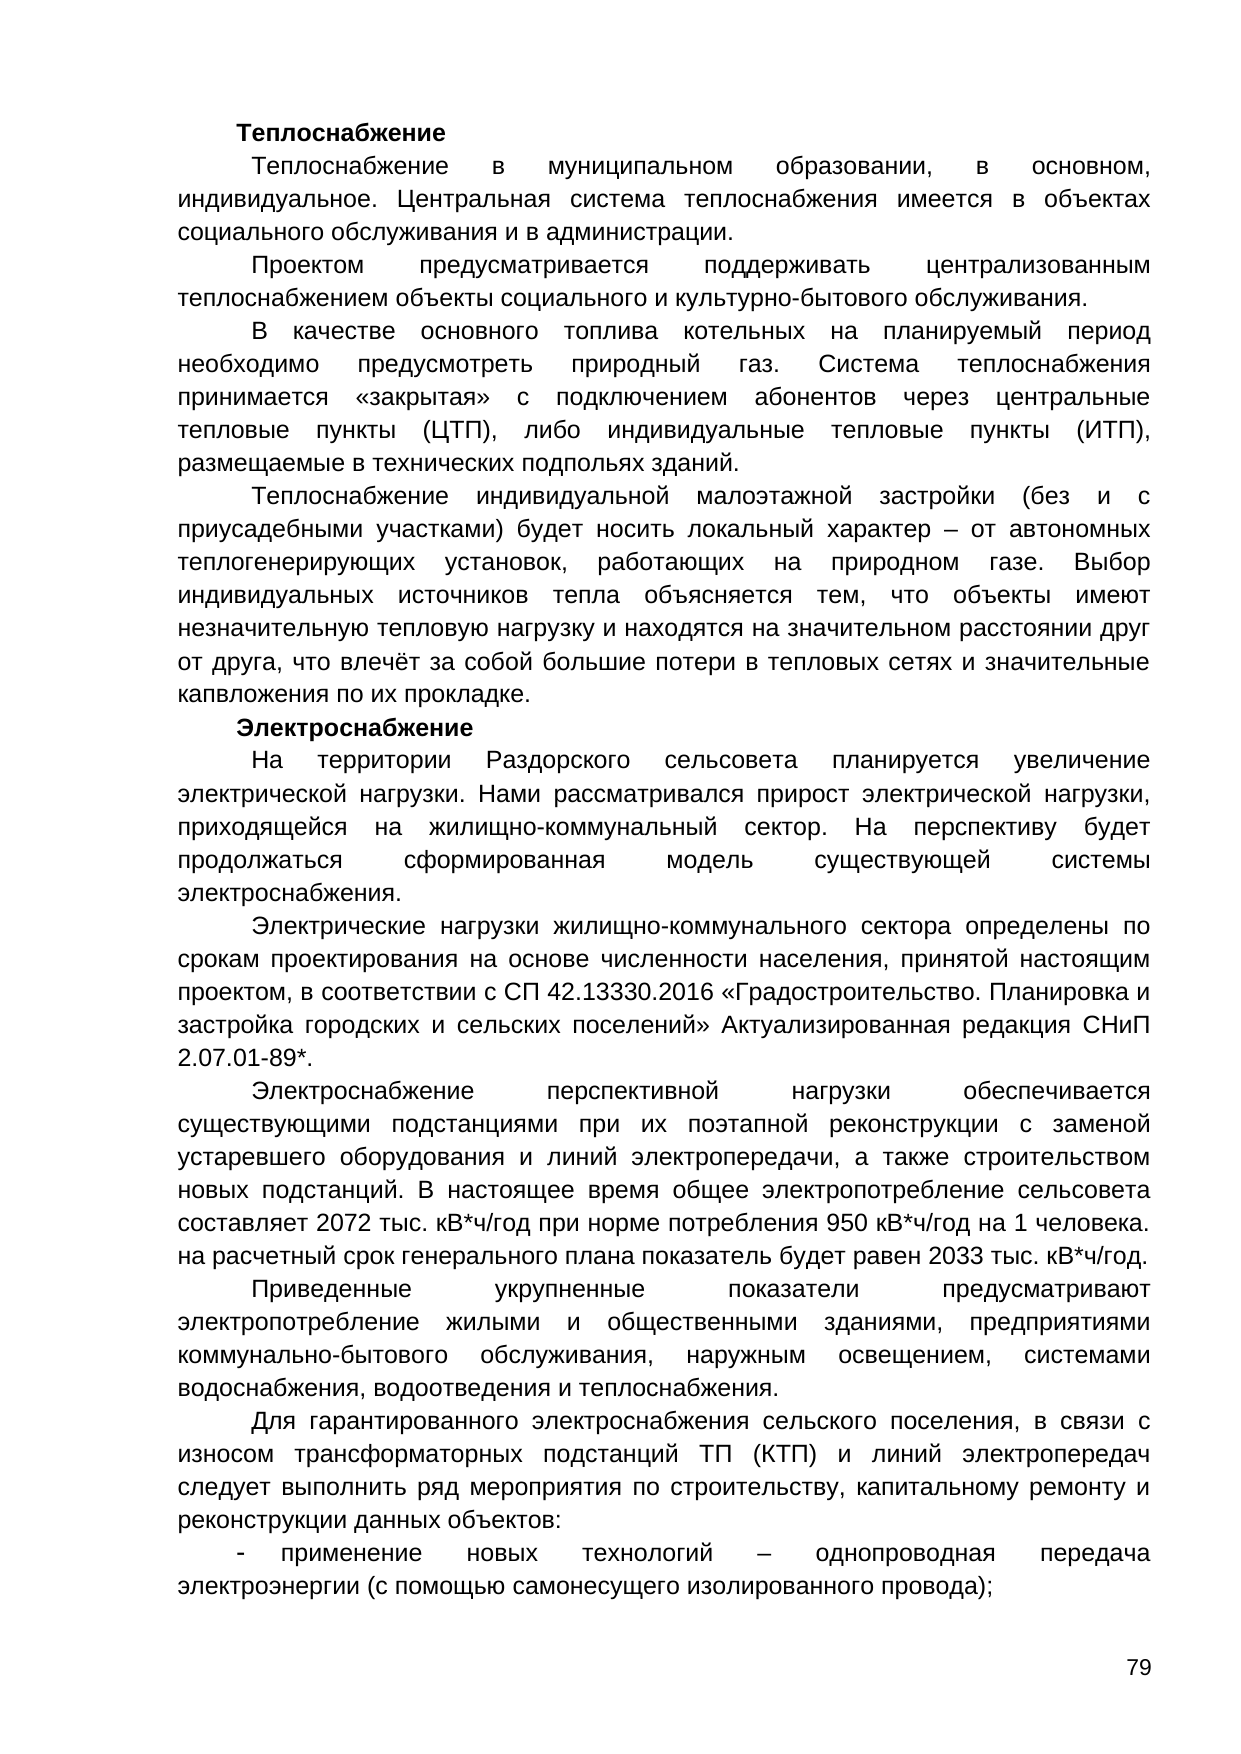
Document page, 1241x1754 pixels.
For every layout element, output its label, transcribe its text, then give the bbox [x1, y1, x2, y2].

text Электроснабжение [236, 712, 1152, 741]
list применение новых технологий – однопроводная передача электроэнергии (с помощью самонесущего изолированного провода); [177, 1538, 1152, 1600]
text Теплоснабжение [236, 118, 1152, 147]
text Приведенные укрупненные показатели предусматривают электропотребление жилыми и общественными зданиями, предприятиями коммунально-бытового обслуживания, наружным освещением, системами водоснабжения, водоотведения и теплоснабжения. [177, 1274, 1152, 1402]
text Электрические нагрузки жилищно-коммунального сектора определены по срокам проектирования на основе численности населения, принятой настоящим проектом, в соответствии с СП 42.13330.2016 «Градостроительство. Планировка и застройка городских и сельских поселений» Актуализированная редакция СНиП 2.07.01-89*. [177, 911, 1152, 1071]
text В качестве основного топлива котельных на планируемый период необходимо предусмотреть природный газ. Система теплоснабжения принимается «закрытая» с подключением абонентов через центральные тепловые пункты (ЦТП), либо индивидуальные тепловые пункты (ИТП), размещаемые в технических подпольях зданий. [177, 316, 1152, 477]
text На территории Раздорского сельсовета планируется увеличение электрической нагрузки. Нами рассматривался прирост электрической нагрузки, приходящейся на жилищно-коммунальный сектор. На перспективу будет продолжаться сформированная модель существующей системы электроснабжения. [177, 746, 1152, 906]
text Для гарантированного электроснабжения сельского поселения, в связи с износом трансформаторных подстанций ТП (КТП) и линий электропередач следует выполнить ряд мероприятия по строительству, капитальному ремонту и реконструкции данных объектов: [177, 1406, 1152, 1534]
text Проектом предусматривается поддерживать централизованным теплоснабжением объекты социального и культурно-бытового обслуживания. [177, 250, 1152, 312]
text Электроснабжение перспективной нагрузки обеспечивается существующими подстанциями при их поэтапной реконструкции с заменой устаревшего оборудования и линий электропередачи, а также строительством новых подстанций. В настоящее время общее электропотребление сельсовета составляет 2072 тыс. кВ*ч/год при норме потребления 950 кВ*ч/год на 1 человека. на расчетный срок генерального плана показатель будет равен 2033 тыс. кВ*ч/год. [177, 1076, 1152, 1269]
text Теплоснабжение в муниципальном образовании, в основном, индивидуальное. Центральная система теплоснабжения имеется в объектах социального обслуживания и в администрации. [177, 151, 1152, 246]
text Теплоснабжение индивидуальной малоэтажной застройки (без и с приусадебными участками) будет носить локальный характер – от автономных теплогенерирующих установок, работающих на природном газе. Выбор индивидуальных источников тепла объясняется тем, что объекты имеют незначительную тепловую нагрузку и находятся на значительном расстоянии друг от друга, что влечёт за собой большие потери в тепловых сетях и значительные капвложения по их прокладке. [177, 481, 1152, 708]
